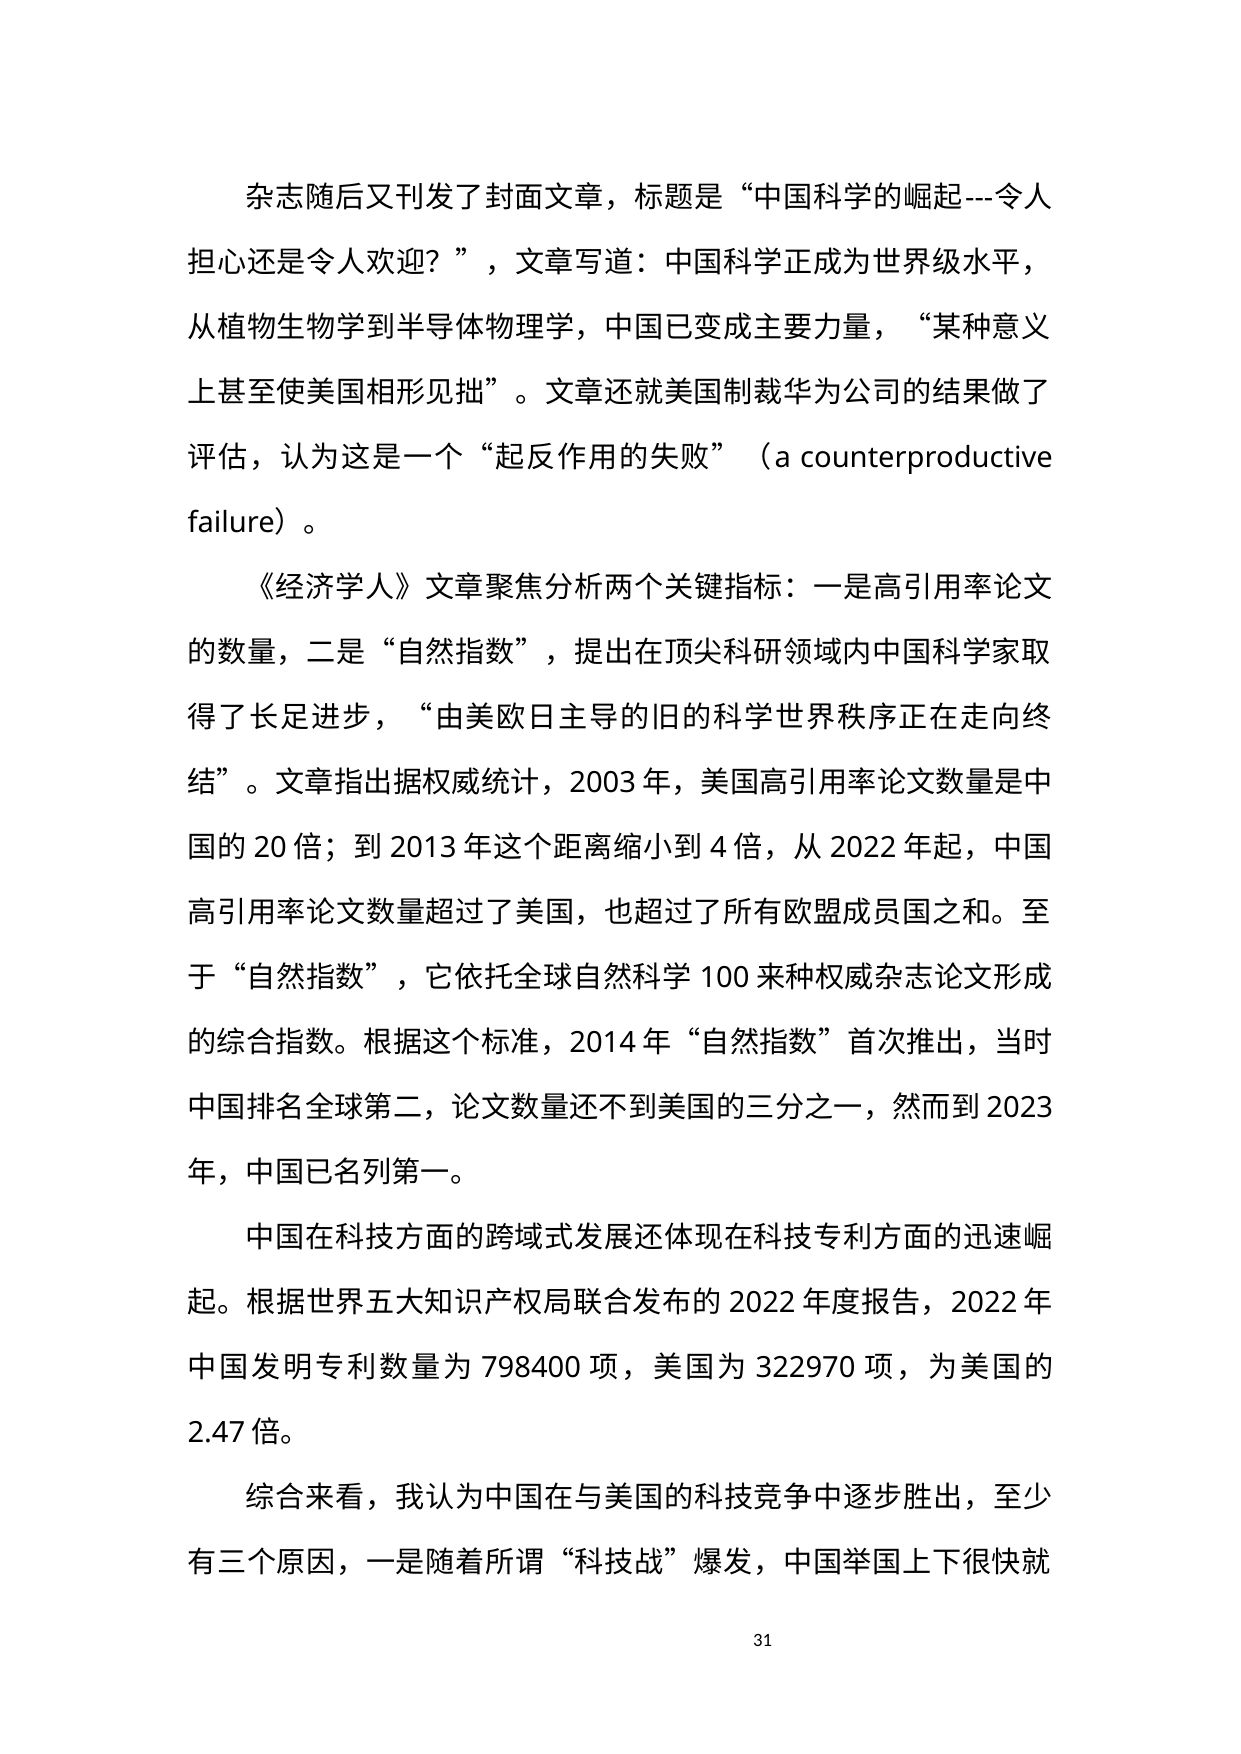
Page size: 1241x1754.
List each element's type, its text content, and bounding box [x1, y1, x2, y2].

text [187, 1462, 1053, 1592]
text 中国在科技方面的跨域式发展还体现在科技专利方面的迅速崛起。根据世界五大知识产权局联合发布的2022年度报告，2022年中国发明专利数量为798400项，美国为322970项，为美国的2.47倍。 [187, 1202, 1053, 1462]
text 《经济学人》文章聚焦分析两个关键指标：一是高引用率论文的数量，二是“自然指数”，提出在顶尖科研领域内中国科学家取得了长足进步，“由美欧日主导的旧的科学世界秩序正在走向终结”。文章指出据权威统计，2003年，美国高引用率论文数量是中国的20倍；到2013年这个距离缩小到4倍，从2022年起，中国高引用率论文数量超过了美国，也超过了所有欧盟成员国之和。至于“自然指数”，它依托全球自然科学100来种权威杂志论文形成的综合指数。根据这个标准，2014年“自然指数”首次推出，当时中国排名全球第二，论文数量还不到美国的三分之一，然而到2023年，中国已名列第一。 [187, 552, 1053, 1202]
text 杂志随后又刊发了封面文章，标题是“中国科学的崛起---令人担心还是令人欢迎？”，文章写道：中国科学正成为世界级水平，从植物生物学到半导体物理学，中国已变成主要力量，“某种意义上甚至使美国相形见拙”。文章还就美国制裁华为公司的结果做了评估，认为这是一个“起反作用的失败”（a counterproductive failure）。 [187, 162, 1053, 552]
